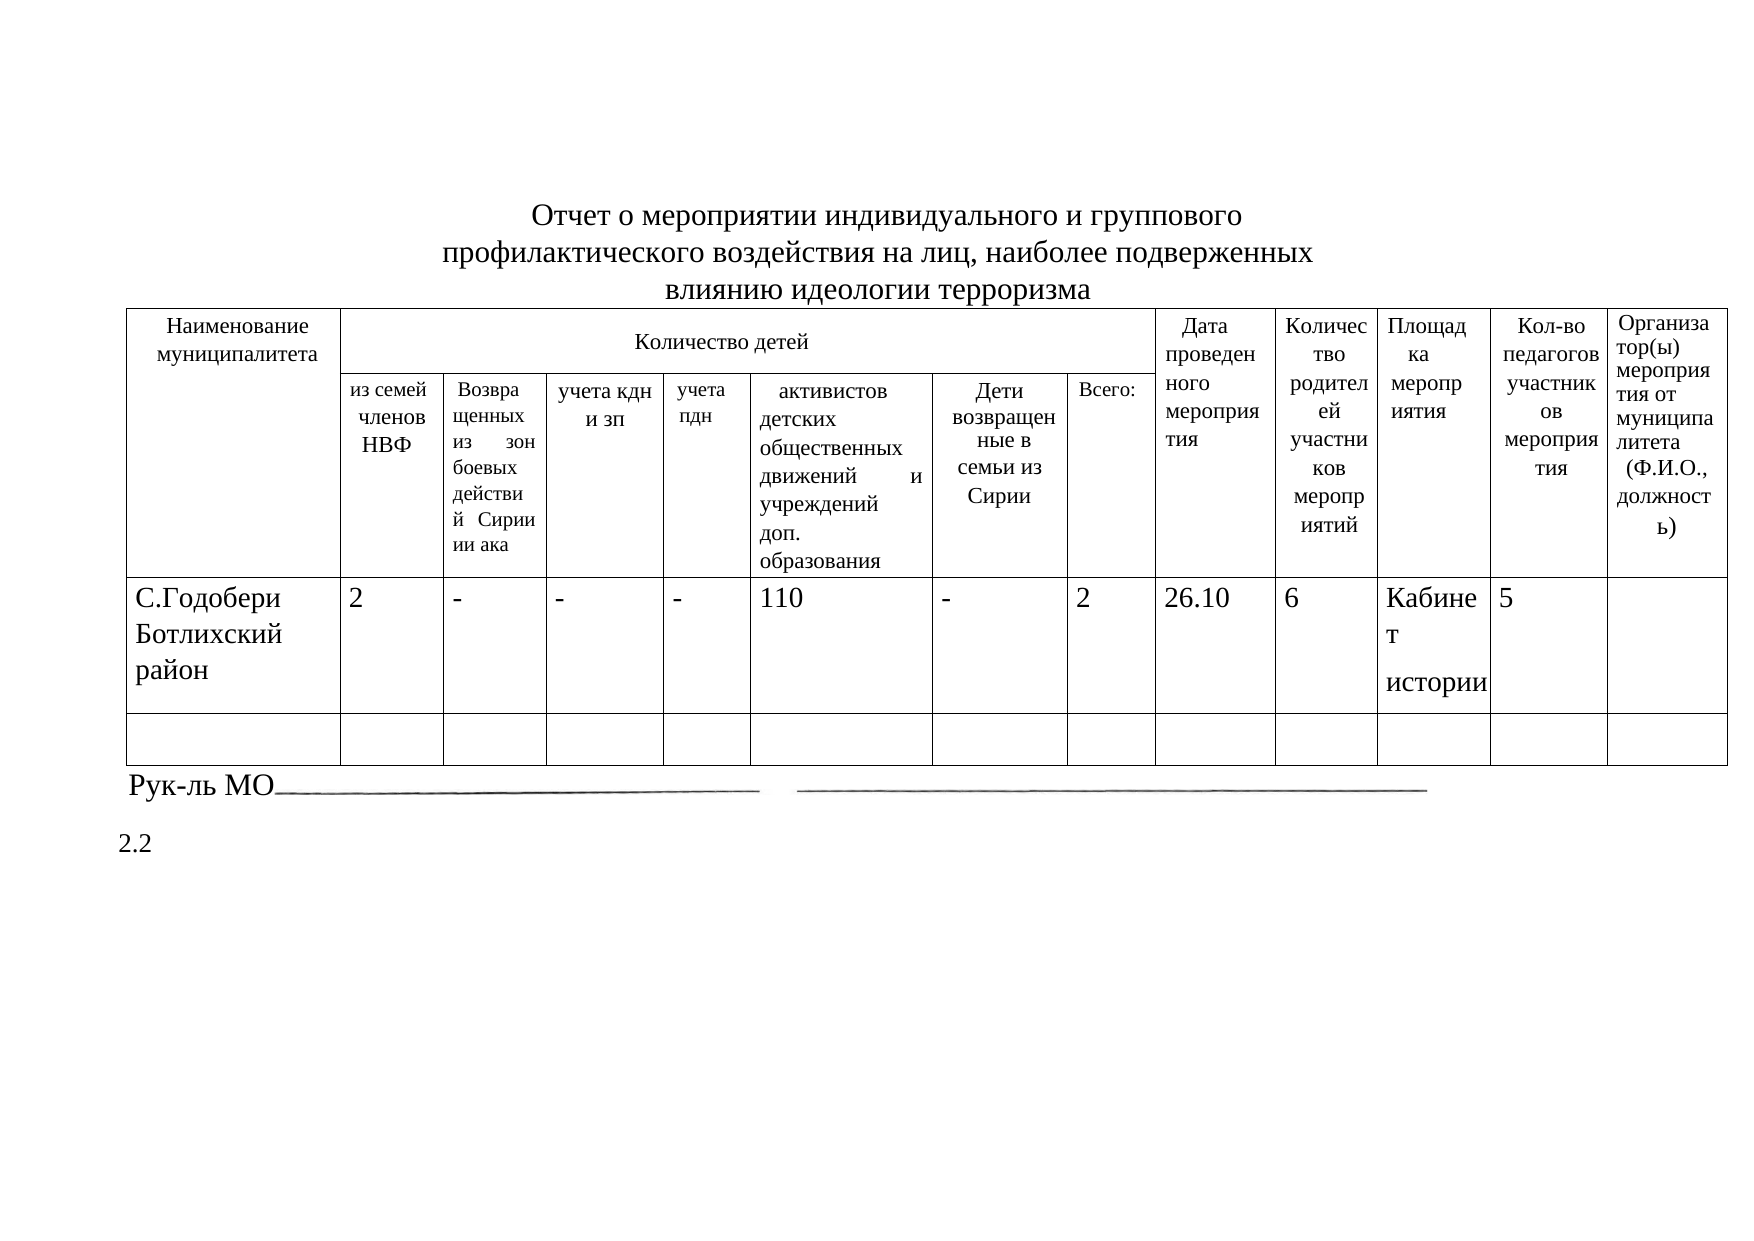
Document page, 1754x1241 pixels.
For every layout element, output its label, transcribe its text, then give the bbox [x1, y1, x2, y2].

table_cell [341, 714, 443, 765]
table_cell - [547, 578, 663, 713]
table_cell Дети возвращен ные в семьи из Сирии [933, 374, 1067, 576]
table_header Количество детей [546, 309, 1067, 373]
table_cell [933, 714, 1067, 765]
table_cell 110 [751, 578, 932, 713]
table_cell Возвра щенных из зон боевых действи й Сирии ии ака [444, 374, 546, 576]
table_cell [1378, 714, 1490, 765]
table_cell [1156, 714, 1275, 765]
table_cell Кабинет истории [1378, 578, 1490, 713]
table_cell 2 [341, 578, 443, 713]
table_cell 2 [1068, 578, 1155, 713]
table_header Количес тво родител ей участни ков меропр иятий [1276, 309, 1377, 576]
table_header Дата проведен ного мероприя тия [1156, 309, 1275, 576]
table_cell [127, 714, 340, 765]
table_cell [751, 714, 932, 765]
table_cell [1276, 714, 1377, 765]
table_cell [1608, 578, 1727, 713]
table_header Наименование муниципалитета [127, 309, 340, 576]
table_cell активистов детских общественных движений и учреждений доп. образования [751, 374, 932, 576]
table_cell [1608, 714, 1727, 765]
table_header Организа тор(ы) мероприя тия от муниципа литета (Ф.И.О., должност ь) [1608, 309, 1727, 576]
table_cell - [933, 578, 1067, 713]
table_cell - [664, 578, 750, 713]
table_header Площад ка меропр иятия [1378, 309, 1490, 576]
table_cell С.Годобери Ботлихский район [127, 578, 340, 713]
table_cell Всего: [1068, 374, 1155, 576]
table_header [341, 309, 444, 373]
table_cell учета пдн [664, 374, 750, 576]
picture [274, 789, 1428, 795]
table_header [444, 309, 546, 373]
table_cell - [444, 578, 546, 713]
text 2.2 [118, 827, 1636, 858]
table_cell из семей членов НВФ [341, 374, 443, 576]
table_cell учета кдн и зп [547, 374, 663, 576]
table_cell [547, 714, 663, 765]
table_cell 6 [1276, 578, 1377, 713]
table_header Кол-во педагогов участник ов мероприя тия [1491, 309, 1607, 576]
table_cell 5 [1491, 578, 1607, 713]
text Рук-ль МО [128, 766, 1512, 802]
table_cell [1068, 714, 1155, 765]
table_cell 26.10 [1156, 578, 1275, 713]
subtitle Отчет о мероприятии индивидуального и группового профилактического воздействия на лиц, наиболее подверженных влиянию идеологии терроризма [411, 196, 1345, 306]
table_header [1067, 309, 1155, 373]
table_cell [664, 714, 750, 765]
table_cell [444, 714, 546, 765]
table_cell [1491, 714, 1607, 765]
